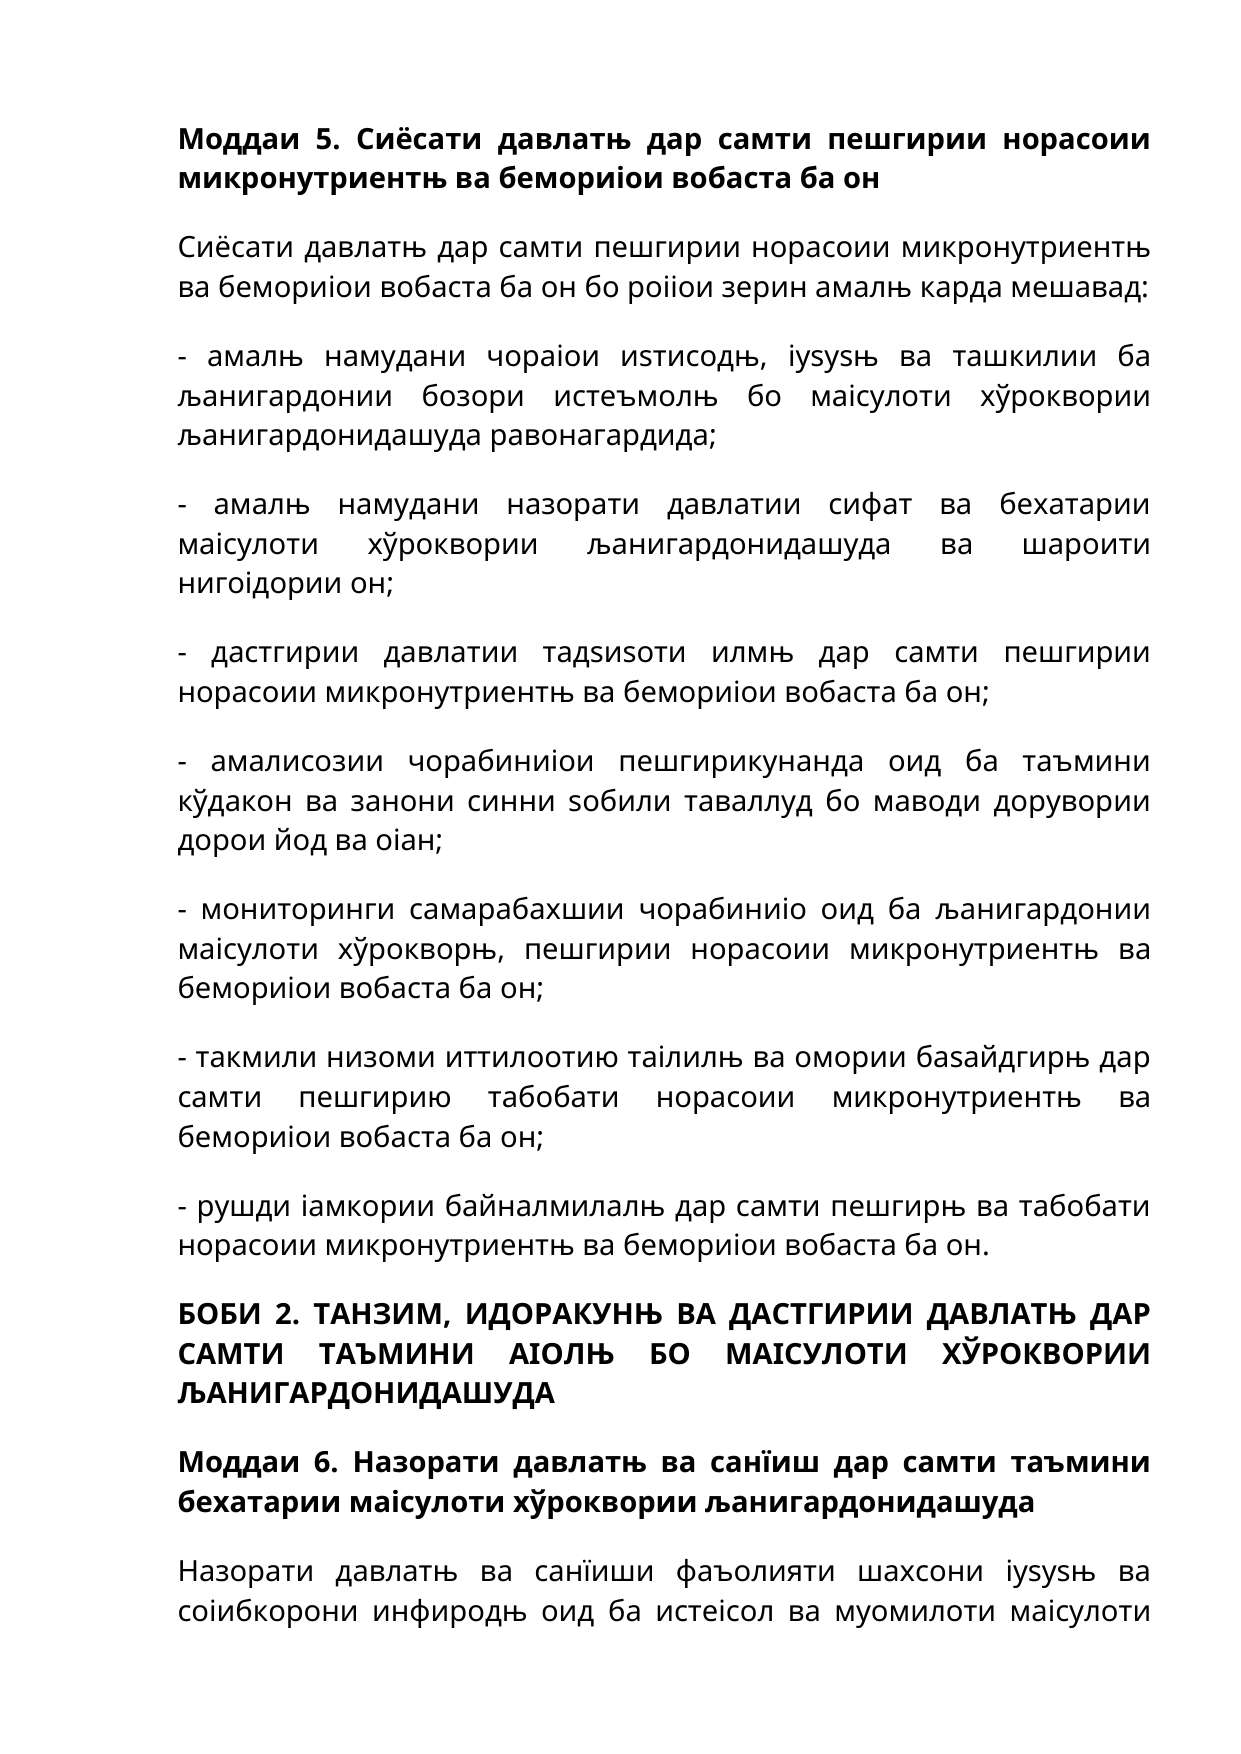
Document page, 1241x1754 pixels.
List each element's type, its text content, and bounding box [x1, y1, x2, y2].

text - амалисозии чорабиниіои пешгирикунанда оид ба таъмини кўдакон ва занони синни ѕобили таваллуд бо маводи дорувории дорои йод ва оіан; [177, 740, 1152, 859]
text - амалњ намудани чораіои иѕтисодњ, іуѕуѕњ ва ташкилии ба љанигардонии бозори истеъмолњ бо маісулоти хўроквории љанигардонидашуда равонагардида; [177, 335, 1152, 454]
text Сиёсати давлатњ дар самти пешгирии норасоии микронутриентњ ва бемориіои вобаста ба он бо роііои зерин амалњ карда мешавад: [177, 227, 1152, 306]
text Моддаи 5. Сиёсати давлатњ дар самти пешгирии норасоии микронутриентњ ва бемориіои вобаста ба он [177, 118, 1152, 197]
text Моддаи 6. Назорати давлатњ ва санїиш дар самти таъмини бехатарии маісулоти хўроквории љанигардонидашуда [177, 1442, 1152, 1521]
text - дастгирии давлатии тадѕиѕоти илмњ дар самти пешгирии норасоии микронутриентњ ва бемориіои вобаста ба он; [177, 632, 1152, 711]
text - такмили низоми иттилоотию таілилњ ва омории баѕайдгирњ дар самти пешгирию табобати норасоии микронутриентњ ва бемориіои вобаста ба он; [177, 1037, 1152, 1156]
text БОБИ 2. ТАНЗИМ, ИДОРАКУНЊ ВА ДАСТГИРИИ ДАВЛАТЊ ДАР САМТИ ТАЪМИНИ АІОЛЊ БО МАІСУЛОТИ ХЎРОКВОРИИ ЉАНИГАРДОНИДАШУДА [177, 1293, 1152, 1412]
text - амалњ намудани назорати давлатии сифат ва бехатарии маісулоти хўроквории љанигардонидашуда ва шароити нигоідории он; [177, 483, 1152, 602]
text - рушди іамкории байналмилалњ дар самти пешгирњ ва табобати норасоии микронутриентњ ва бемориіои вобаста ба он. [177, 1185, 1152, 1264]
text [177, 1550, 1152, 1629]
text - мониторинги самарабахшии чорабиниіо оид ба љанигардонии маісулоти хўрокворњ, пешгирии норасоии микронутриентњ ва бемориіои вобаста ба он; [177, 888, 1152, 1007]
